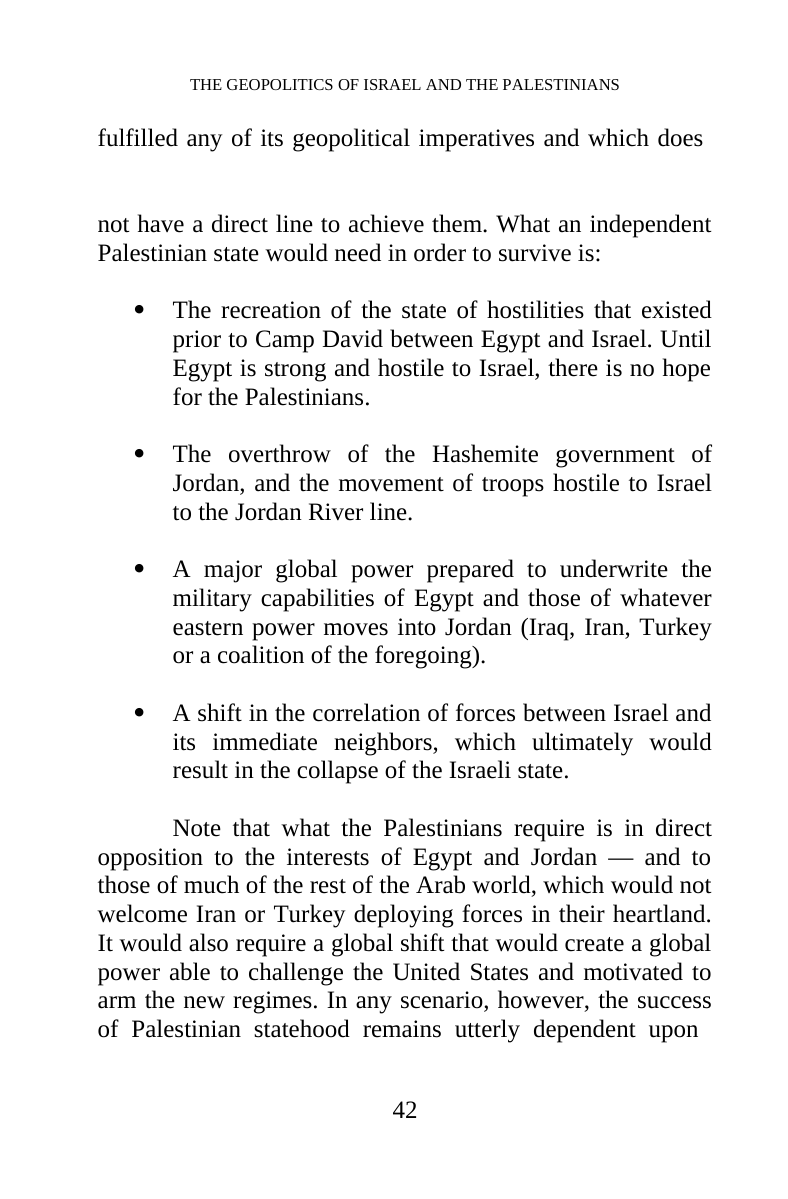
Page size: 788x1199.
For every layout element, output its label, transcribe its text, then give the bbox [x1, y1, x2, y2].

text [97, 123, 712, 267]
list The overthrow of the Hashemite government of Jordan, and the movement of troops hostile to Israel to the Jordan River line. [135, 439, 712, 525]
list A major global power prepared to underwrite the military capabilities of Egypt and those of whatever eastern power moves into Jordan (Iraq, Iran, Turkey or a coalition of the foregoing). [135, 554, 712, 669]
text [97, 813, 712, 1043]
list The recreation of the state of hostilities that existed prior to Camp David between Egypt and Israel. Until Egypt is strong and hostile to Israel, there is no hope for the Palestinians. [135, 295, 712, 410]
list A shift in the correlation of forces between Israel and its immediate neighbors, which ultimately would result in the collapse of the Israeli state. [135, 698, 712, 784]
